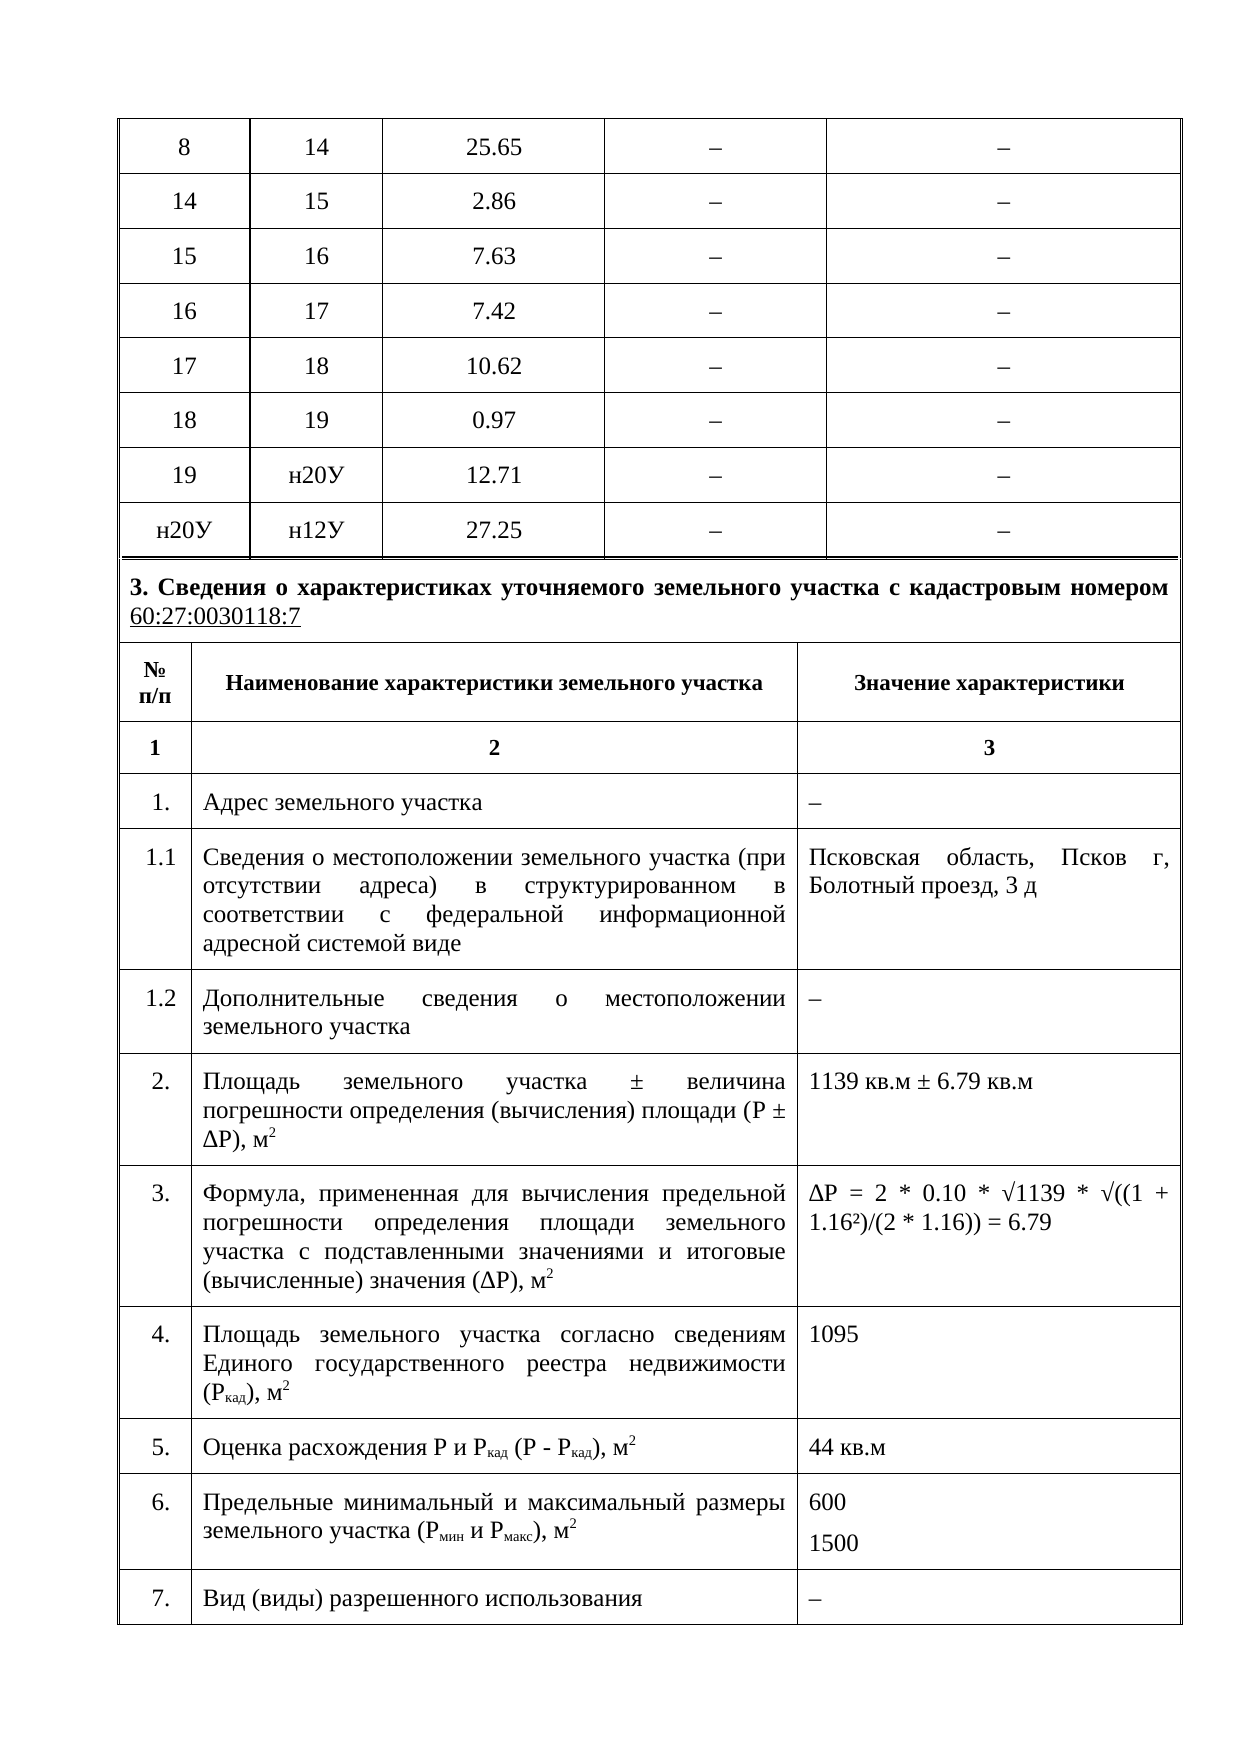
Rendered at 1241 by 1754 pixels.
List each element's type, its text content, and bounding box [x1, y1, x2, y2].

table_cell – [827, 503, 1180, 556]
table_cell н12У [251, 503, 382, 556]
table_cell Оценка расхождения P и Pкад (P - Pкад), м2 [192, 1419, 797, 1473]
table_cell – [827, 393, 1180, 447]
table_cell – [605, 229, 826, 282]
table_cell 4. [120, 1307, 191, 1418]
table_cell н20У [251, 448, 382, 502]
table_cell 16 [251, 229, 382, 282]
table_cell 18 [251, 338, 382, 392]
table_cell Вид (виды) разрешенного использования [192, 1570, 797, 1624]
table_cell – [605, 338, 826, 392]
table_cell 7.42 [383, 284, 604, 337]
table_cell – [827, 284, 1180, 337]
table_cell – [827, 338, 1180, 392]
table_cell 0.97 [383, 393, 604, 447]
table_cell № п/п [120, 643, 191, 721]
table_cell – [827, 174, 1180, 228]
table_cell ∆Р = 2 * 0.10 * √1139 * √((1 + 1.16²)/(2 * 1.16)) = 6.79 [798, 1166, 1180, 1306]
table_cell – [827, 119, 1180, 173]
table_cell Значение характеристики [798, 643, 1180, 721]
table_cell Площадь земельного участка согласно сведениям Единого государственного реестра недвижимости (Pкад), м2 [192, 1307, 797, 1418]
table_cell 19 [120, 448, 249, 502]
table_cell Адрес земельного участка [192, 774, 797, 828]
table_cell 17 [120, 338, 249, 392]
table_cell 8 [120, 119, 249, 173]
table_cell Наименование характеристики земельного участка [192, 643, 797, 721]
table_cell Формула, примененная для вычисления предельной погрешности определения площади земельного участка с подставленными значениями и итоговые (вычисленные) значения (∆P), м2 [192, 1166, 797, 1306]
table_cell Предельные минимальный и максимальный размеры земельного участка (Pмин и Pмакс), м2 [192, 1474, 797, 1569]
table_cell 1139 кв.м ± 6.79 кв.м [798, 1054, 1180, 1165]
table_cell 600 1500 [798, 1474, 1180, 1569]
table_cell 3. Сведения о характеристиках уточняемого земельного участка с кадастровым номером 60:27:0030118:7 [120, 556, 1180, 642]
table_cell 19 [251, 393, 382, 447]
table_cell 7.63 [383, 229, 604, 282]
table_cell 15 [120, 229, 249, 282]
table_cell – [827, 229, 1180, 282]
table_cell Псковская область, Псков г, Болотный проезд, 3 д [798, 829, 1180, 969]
table_cell 2.86 [383, 174, 604, 228]
table_cell 5. [120, 1419, 191, 1473]
table_cell – [605, 393, 826, 447]
table_cell 17 [251, 284, 382, 337]
table_cell 1. [120, 774, 191, 828]
table_cell 12.71 [383, 448, 604, 502]
table_cell – [605, 503, 826, 556]
table_cell – [605, 119, 826, 173]
table_cell 25.65 [383, 119, 604, 173]
table_cell – [798, 970, 1180, 1053]
table_cell 44 кв.м [798, 1419, 1180, 1473]
table_cell 27.25 [383, 503, 604, 556]
table_cell 1 [120, 722, 191, 773]
table_cell Площадь земельного участка ± величина погрешности определения (вычисления) площади (P ± ∆P), м2 [192, 1054, 797, 1165]
table_cell – [827, 448, 1180, 502]
table_cell – [605, 174, 826, 228]
table_cell – [605, 284, 826, 337]
table_cell 7. [120, 1570, 191, 1624]
table_cell Сведения о местоположении земельного участка (при отсутствии адреса) в структурированном в соответствии с федеральной информационной адресной системой виде [192, 829, 797, 969]
table_cell 1.2 [120, 970, 191, 1053]
table_cell 1095 [798, 1307, 1180, 1418]
table_cell 14 [251, 119, 382, 173]
table_cell 6. [120, 1474, 191, 1569]
table_cell – [798, 1570, 1180, 1624]
table_cell 15 [251, 174, 382, 228]
table_cell 3 [798, 722, 1180, 773]
table_cell – [605, 448, 826, 502]
table_cell 2. [120, 1054, 191, 1165]
table_cell Дополнительные сведения о местоположении земельного участка [192, 970, 797, 1053]
table_cell 14 [120, 174, 249, 228]
table_cell 3. [120, 1166, 191, 1306]
table_cell – [798, 774, 1180, 828]
table_cell 16 [120, 284, 249, 337]
table_cell 10.62 [383, 338, 604, 392]
table_cell 2 [192, 722, 797, 773]
table_cell н20У [120, 503, 249, 556]
table_cell 18 [120, 393, 249, 447]
table_cell 1.1 [120, 829, 191, 969]
